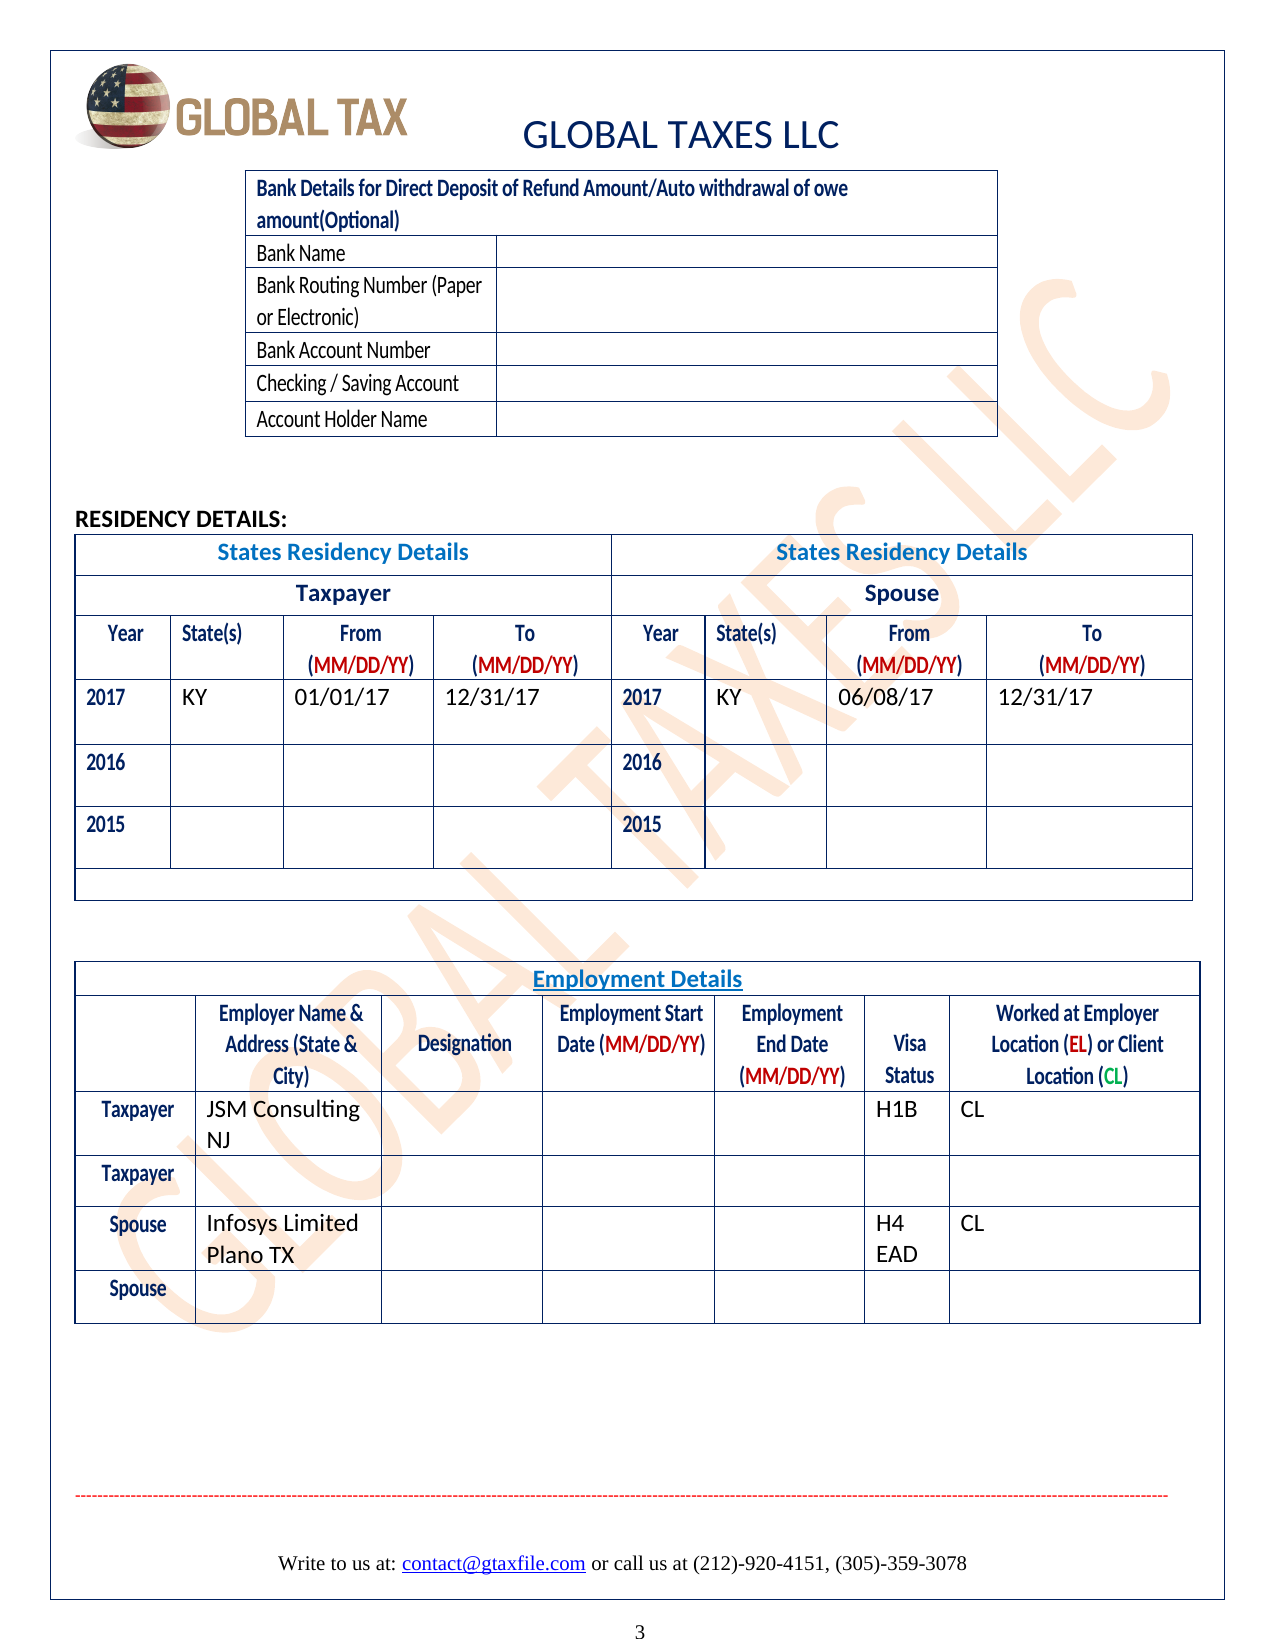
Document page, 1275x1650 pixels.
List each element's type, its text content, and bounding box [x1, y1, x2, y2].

table_cell Spouse [76, 1271, 195, 1323]
table_cell JSM Consulting NJ [196, 1092, 381, 1155]
table_cell [382, 1092, 542, 1155]
table_cell [382, 1156, 542, 1206]
table_cell Bank Account Number [246, 333, 496, 365]
table_cell [543, 1207, 714, 1269]
table_cell [987, 807, 1192, 867]
table_cell CL [950, 1207, 1199, 1269]
table_cell State(s) [171, 616, 283, 679]
table_cell Year [612, 616, 704, 679]
table_cell Checking / Saving Account [246, 366, 496, 401]
table_cell KY [171, 680, 283, 744]
table_cell [987, 745, 1192, 806]
table_cell [76, 996, 195, 1091]
table_cell [497, 402, 997, 436]
table_cell H4 EAD [865, 1207, 949, 1269]
table_cell [434, 807, 611, 867]
table_cell [382, 1271, 542, 1323]
table_cell Taxpayer [76, 1156, 195, 1206]
text RESIDENCY DETAILS: [75, 503, 1200, 534]
picture [75, 63, 408, 149]
table_cell Taxpayer [76, 1092, 195, 1155]
table_cell Designation [382, 996, 542, 1091]
table_cell [950, 1156, 1199, 1206]
table_cell Bank Routing Number (Paper or Electronic) [246, 268, 496, 332]
table_cell Employment End Date (MM/DD/YY) [715, 996, 864, 1091]
table_cell Employer Name & Address (State & City) [196, 996, 381, 1091]
table_cell 2016 [76, 745, 170, 806]
table_cell [497, 268, 997, 332]
table_header Bank Details for Direct Deposit of Refund Amount/Auto withdrawal of owe amount(Optional) [246, 171, 997, 234]
table_cell 01/01/17 [284, 680, 433, 744]
table_cell 2017 [76, 680, 170, 744]
table_header Employment Details [76, 962, 1199, 995]
table_cell From (MM/DD/YY) [284, 616, 433, 679]
table_cell Year [76, 616, 170, 679]
table_cell [715, 1271, 864, 1323]
table_cell [715, 1156, 864, 1206]
table_cell [196, 1156, 381, 1206]
table_cell [171, 807, 283, 867]
table_cell Spouse [76, 1207, 195, 1269]
table_cell Worked at Employer Location (EL) or Client Location (CL) [950, 996, 1199, 1091]
table_cell [706, 745, 826, 806]
table_cell [434, 745, 611, 806]
table_header States Residency Details [76, 535, 611, 575]
table_cell [543, 1271, 714, 1323]
table_cell [715, 1092, 864, 1155]
table_cell [865, 1271, 949, 1323]
table_cell [382, 1207, 542, 1269]
table_cell [827, 745, 986, 806]
table_cell 06/08/17 [827, 680, 986, 744]
table_cell Spouse [612, 576, 1192, 615]
table_cell [950, 1271, 1199, 1323]
table_cell 2015 [76, 807, 170, 867]
table_cell 12/31/17 [987, 680, 1192, 744]
table_cell [706, 807, 826, 867]
table_cell [171, 745, 283, 806]
table_cell [827, 807, 986, 867]
table_cell Employment Start Date (MM/DD/YY) [543, 996, 714, 1091]
table_cell [284, 807, 433, 867]
table_cell Bank Name [246, 236, 496, 267]
table_cell 2015 [612, 807, 704, 867]
table_cell CL [950, 1092, 1199, 1155]
table_cell [497, 333, 997, 365]
table_cell To (MM/DD/YY) [434, 616, 611, 679]
table_cell State(s) [706, 616, 826, 679]
table_cell Taxpayer [76, 576, 611, 615]
table_cell [865, 1156, 949, 1206]
table_cell [497, 366, 997, 401]
table_cell From (MM/DD/YY) [827, 616, 986, 679]
table_cell [196, 1271, 381, 1323]
table_cell Visa Status [865, 996, 949, 1091]
table_cell To (MM/DD/YY) [987, 616, 1192, 679]
table_cell [543, 1156, 714, 1206]
table_cell Account Holder Name [246, 402, 496, 436]
table_cell [76, 869, 1192, 900]
table_header States Residency Details [612, 535, 1192, 575]
table_cell KY [706, 680, 826, 744]
table_cell [497, 236, 997, 267]
table_cell 2016 [612, 745, 704, 806]
table_cell 12/31/17 [434, 680, 611, 744]
table_cell [715, 1207, 864, 1269]
table_cell 2017 [612, 680, 704, 744]
table_cell Infosys Limited Plano TX [196, 1207, 381, 1269]
table_cell [284, 745, 433, 806]
table_cell [543, 1092, 714, 1155]
table_cell H1B [865, 1092, 949, 1155]
